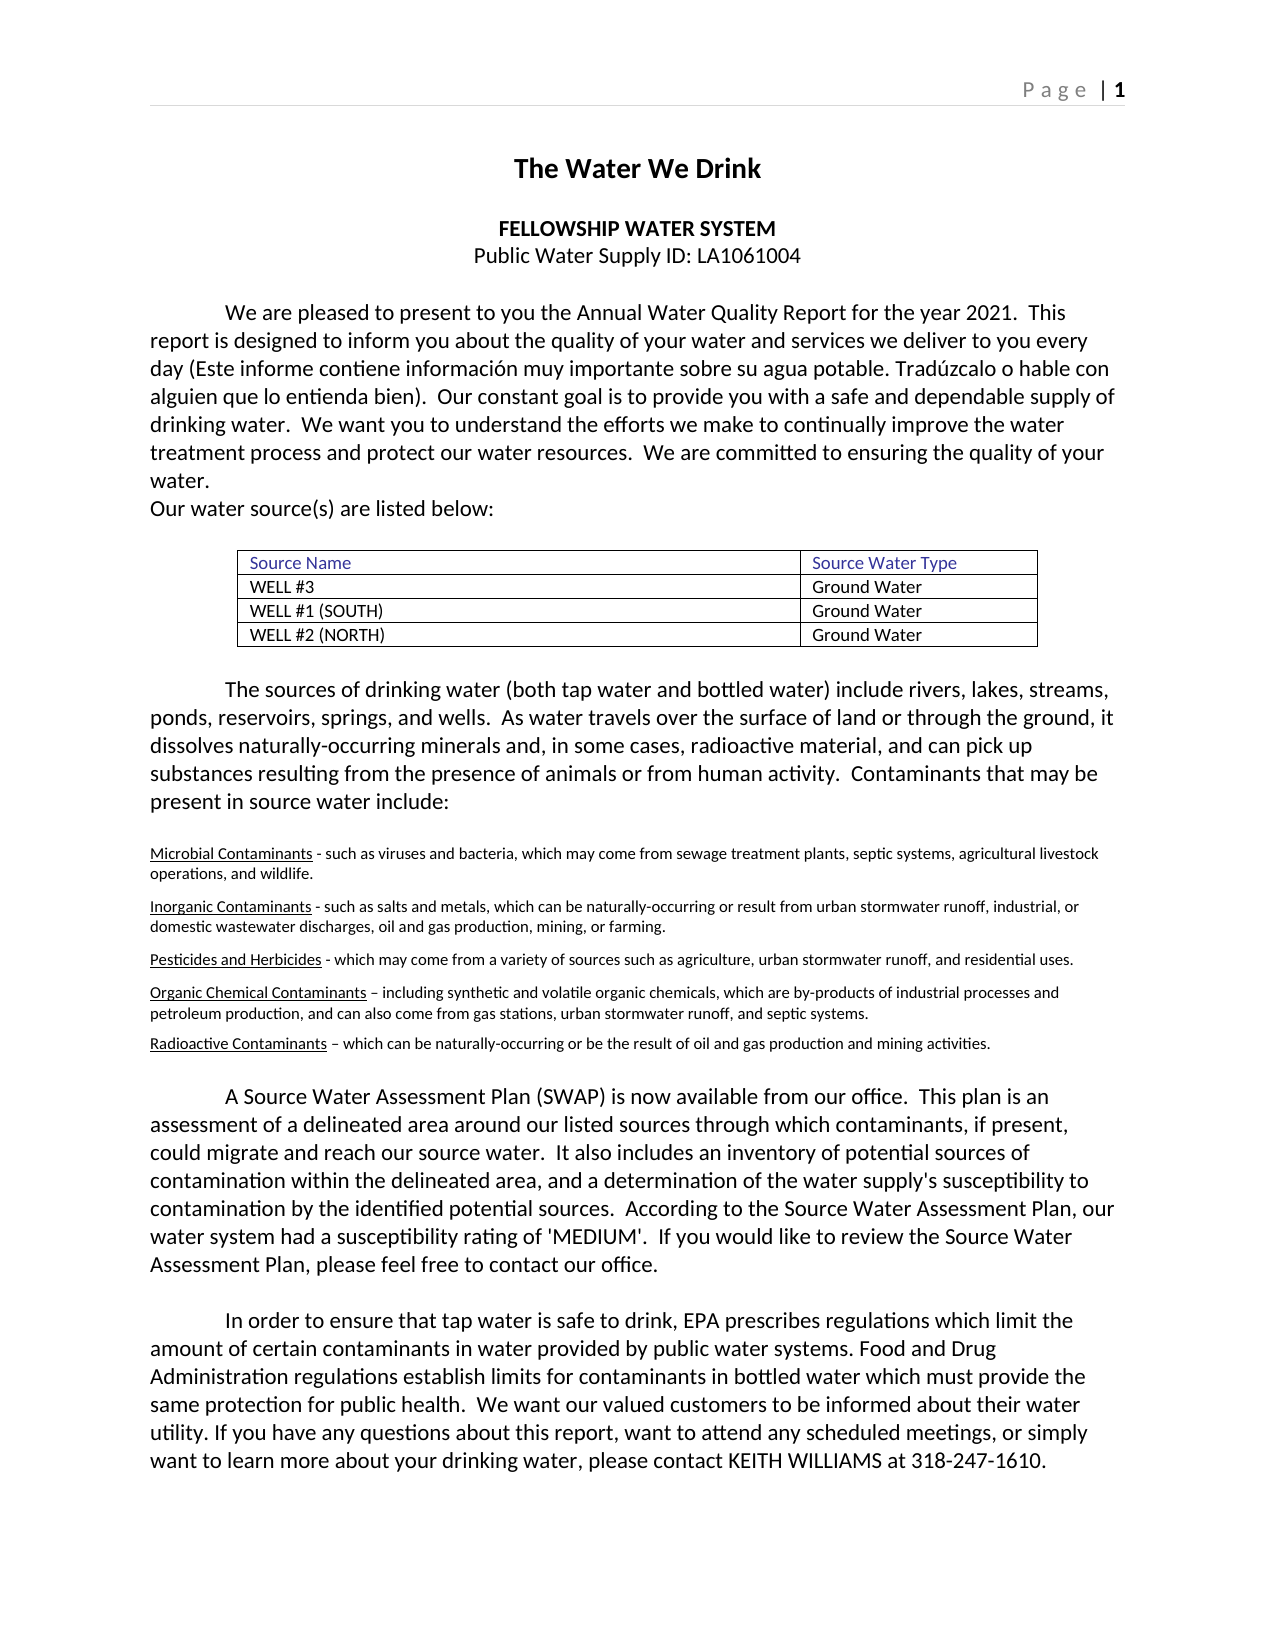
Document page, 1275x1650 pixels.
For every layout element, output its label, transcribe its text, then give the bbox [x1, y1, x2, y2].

text In order to ensure that tap water is safe to drink, EPA prescribes regulations which limit the amount of certain contaminants in water provided by public water systems. Food and Drug Administration regulations establish limits for contaminants in bottled water which must provide the same protection for public health. We want our valued customers to be informed about their water utility. If you have any questions about this report, want to attend any scheduled meetings, or simply want to learn more about your drinking water, please contact KEITH WILLIAMS at 318-247-1610. [150, 1306, 1125, 1474]
text We are pleased to present to you the Annual Water Quality Report for the year 2021. This report is designed to inform you about the quality of your water and services we deliver to you every day (Este informe contiene información muy importante sobre su agua potable. Tradúzcalo o hable con alguien que lo entienda bien). Our constant goal is to provide you with a safe and dependable supply of drinking water. We want you to understand the efforts we make to continually improve the water treatment process and protect our water resources. We are committed to ensuring the quality of your water. [150, 298, 1125, 494]
table_cell WELL #3 [238, 575, 800, 598]
text The Water We Drink [150, 150, 1125, 186]
text Microbial Contaminants - such as viruses and bacteria, which may come from sewage treatment plants, septic systems, agricultural livestock operations, and wildlife. [150, 843, 1125, 883]
text FELLOWSHIP WATER SYSTEM [150, 214, 1125, 242]
text Public Water Supply ID: LA1061004 [150, 242, 1125, 270]
table_cell Ground Water [801, 623, 1037, 646]
table_cell WELL #2 (NORTH) [238, 623, 800, 646]
text Pesticides and Herbicides - which may come from a variety of sources such as agriculture, urban stormwater runoff, and residential uses. [150, 949, 1125, 970]
text Radioactive Contaminants – which can be naturally-occurring or be the result of oil and gas production and mining activities. [150, 1033, 1125, 1054]
table_cell Ground Water [801, 599, 1037, 622]
table_header Source Water Type [801, 551, 1037, 574]
table_cell Ground Water [801, 575, 1037, 598]
text Inorganic Contaminants - such as salts and metals, which can be naturally-occurring or result from urban stormwater runoff, industrial, or domestic wastewater discharges, oil and gas production, mining, or farming. [150, 896, 1125, 937]
text A Source Water Assessment Plan (SWAP) is now available from our office. This plan is an assessment of a delineated area around our listed sources through which contaminants, if present, could migrate and reach our source water. It also includes an inventory of potential sources of contamination within the delineated area, and a determination of the water supply's susceptibility to contamination by the identified potential sources. According to the Source Water Assessment Plan, our water system had a susceptibility rating of 'MEDIUM'. If you would like to review the Source Water Assessment Plan, please feel free to contact our office. [150, 1082, 1125, 1278]
table_header Source Name [238, 551, 800, 574]
text Organic Chemical Contaminants – including synthetic and volatile organic chemicals, which are by-products of industrial processes and petroleum production, and can also come from gas stations, urban stormwater runoff, and septic systems. [150, 983, 1125, 1023]
text Our water source(s) are listed below: [150, 494, 1125, 522]
text The sources of drinking water (both tap water and bottled water) include rivers, lakes, streams, ponds, reservoirs, springs, and wells. As water travels over the surface of land or through the ground, it dissolves naturally-occurring minerals and, in some cases, radioactive material, and can pick up substances resulting from the presence of animals or from human activity. Contaminants that may be present in source water include: [150, 675, 1125, 815]
table_cell WELL #1 (SOUTH) [238, 599, 800, 622]
